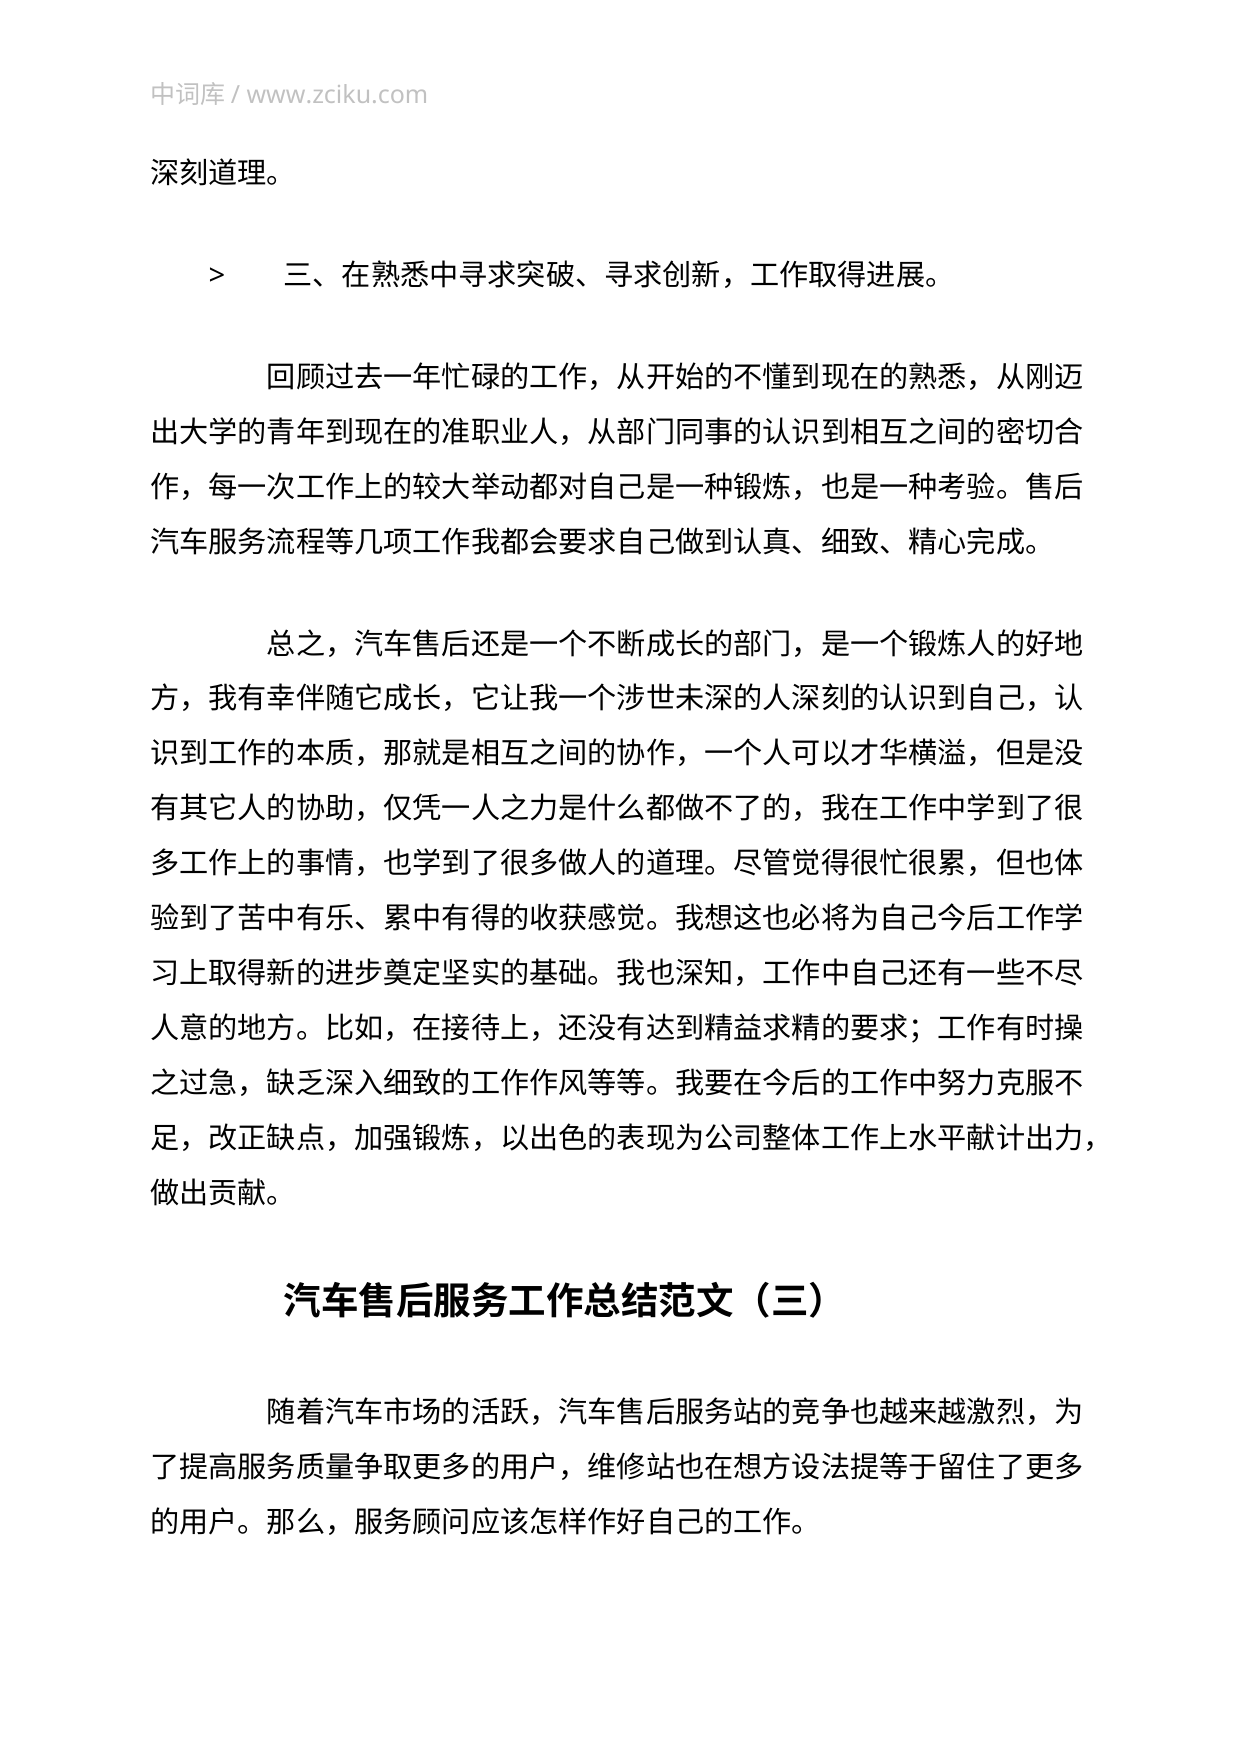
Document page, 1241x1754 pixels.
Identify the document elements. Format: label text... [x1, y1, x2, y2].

text 回顾过去一年忙碌的工作，从开始的不懂到现在的熟悉，从刚迈出大学的青年到现在的准职业人，从部门同事的认识到相互之间的密切合作，每一次工作上的较大举动都对自己是一种锻炼，也是一种考验。售后汽车服务流程等几项工作我都会要求自己做到认真、细致、精心完成。 [150, 354, 1090, 561]
text 汽车售后服务工作总结范文（三） [150, 1271, 1090, 1325]
text 总之，汽车售后还是一个不断成长的部门，是一个锻炼人的好地方，我有幸伴随它成长，它让我一个涉世未深的人深刻的认识到自己，认识到工作的本质，那就是相互之间的协作，一个人可以才华横溢，但是没有其它人的协助，仅凭一人之力是什么都做不了的，我在工作中学到了很多工作上的事情，也学到了很多做人的道理。尽管觉得很忙很累，但也体验到了苦中有乐、累中有得的收获感觉。我想这也必将为自己今后工作学习上取得新的进步奠定坚实的基础。我也深知，工作中自己还有一些不尽人意的地方。比如，在接待上，还没有达到精益求精的要求；工作有时操之过急，缺乏深入细致的工作作风等等。我要在今后的工作中努力克服不足，改正缺点，加强锻炼，以出色的表现为公司整体工作上水平献计出力，做出贡献。 [150, 620, 1090, 1211]
text > 三、在熟悉中寻求突破、寻求创新，工作取得进展。 [150, 252, 1090, 294]
text 随着汽车市场的活跃，汽车售后服务站的竞争也越来越激烈，为了提高服务质量争取更多的用户，维修站也在想方设法提等于留住了更多的用户。那么，服务顾问应该怎样作好自己的工作。 [150, 1388, 1090, 1540]
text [150, 150, 1090, 192]
